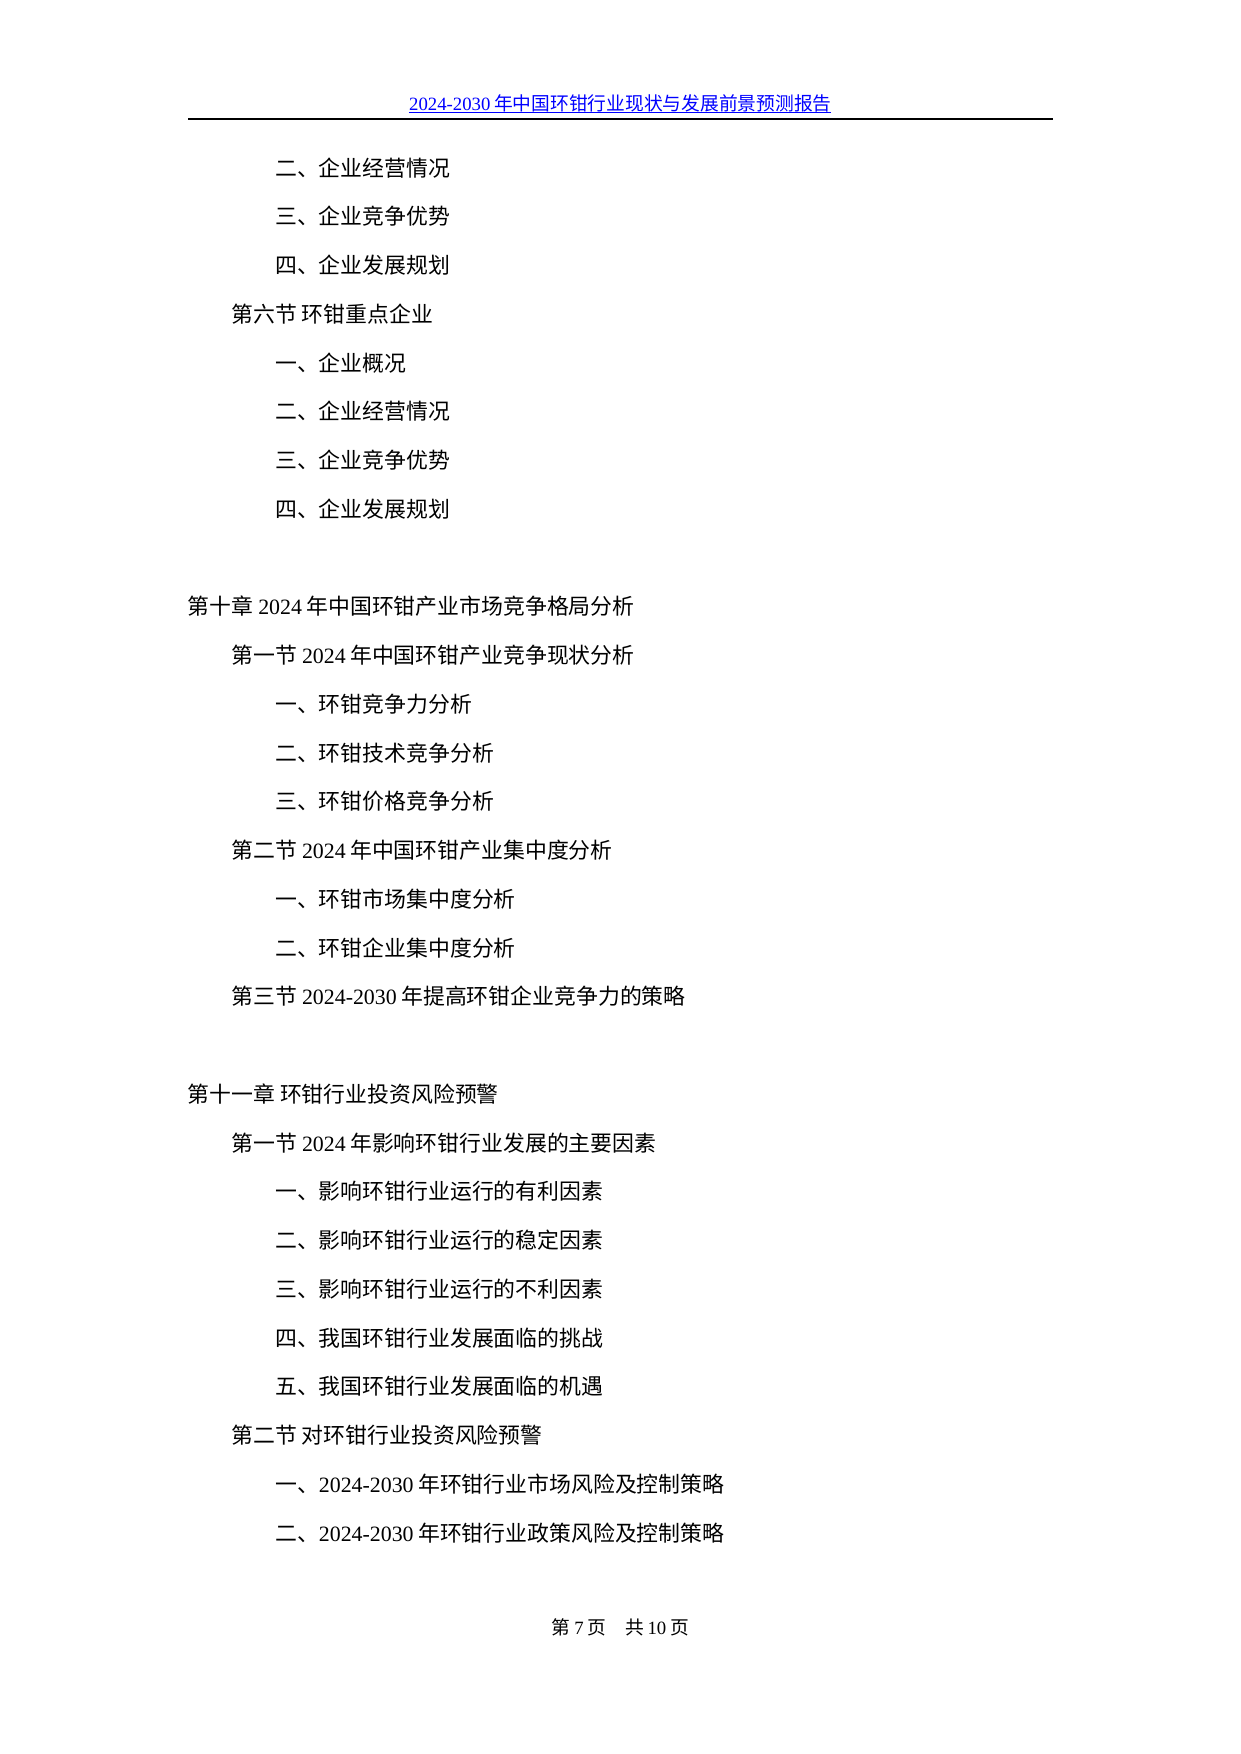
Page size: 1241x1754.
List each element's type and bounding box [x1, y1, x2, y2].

text [187, 150, 1053, 1548]
